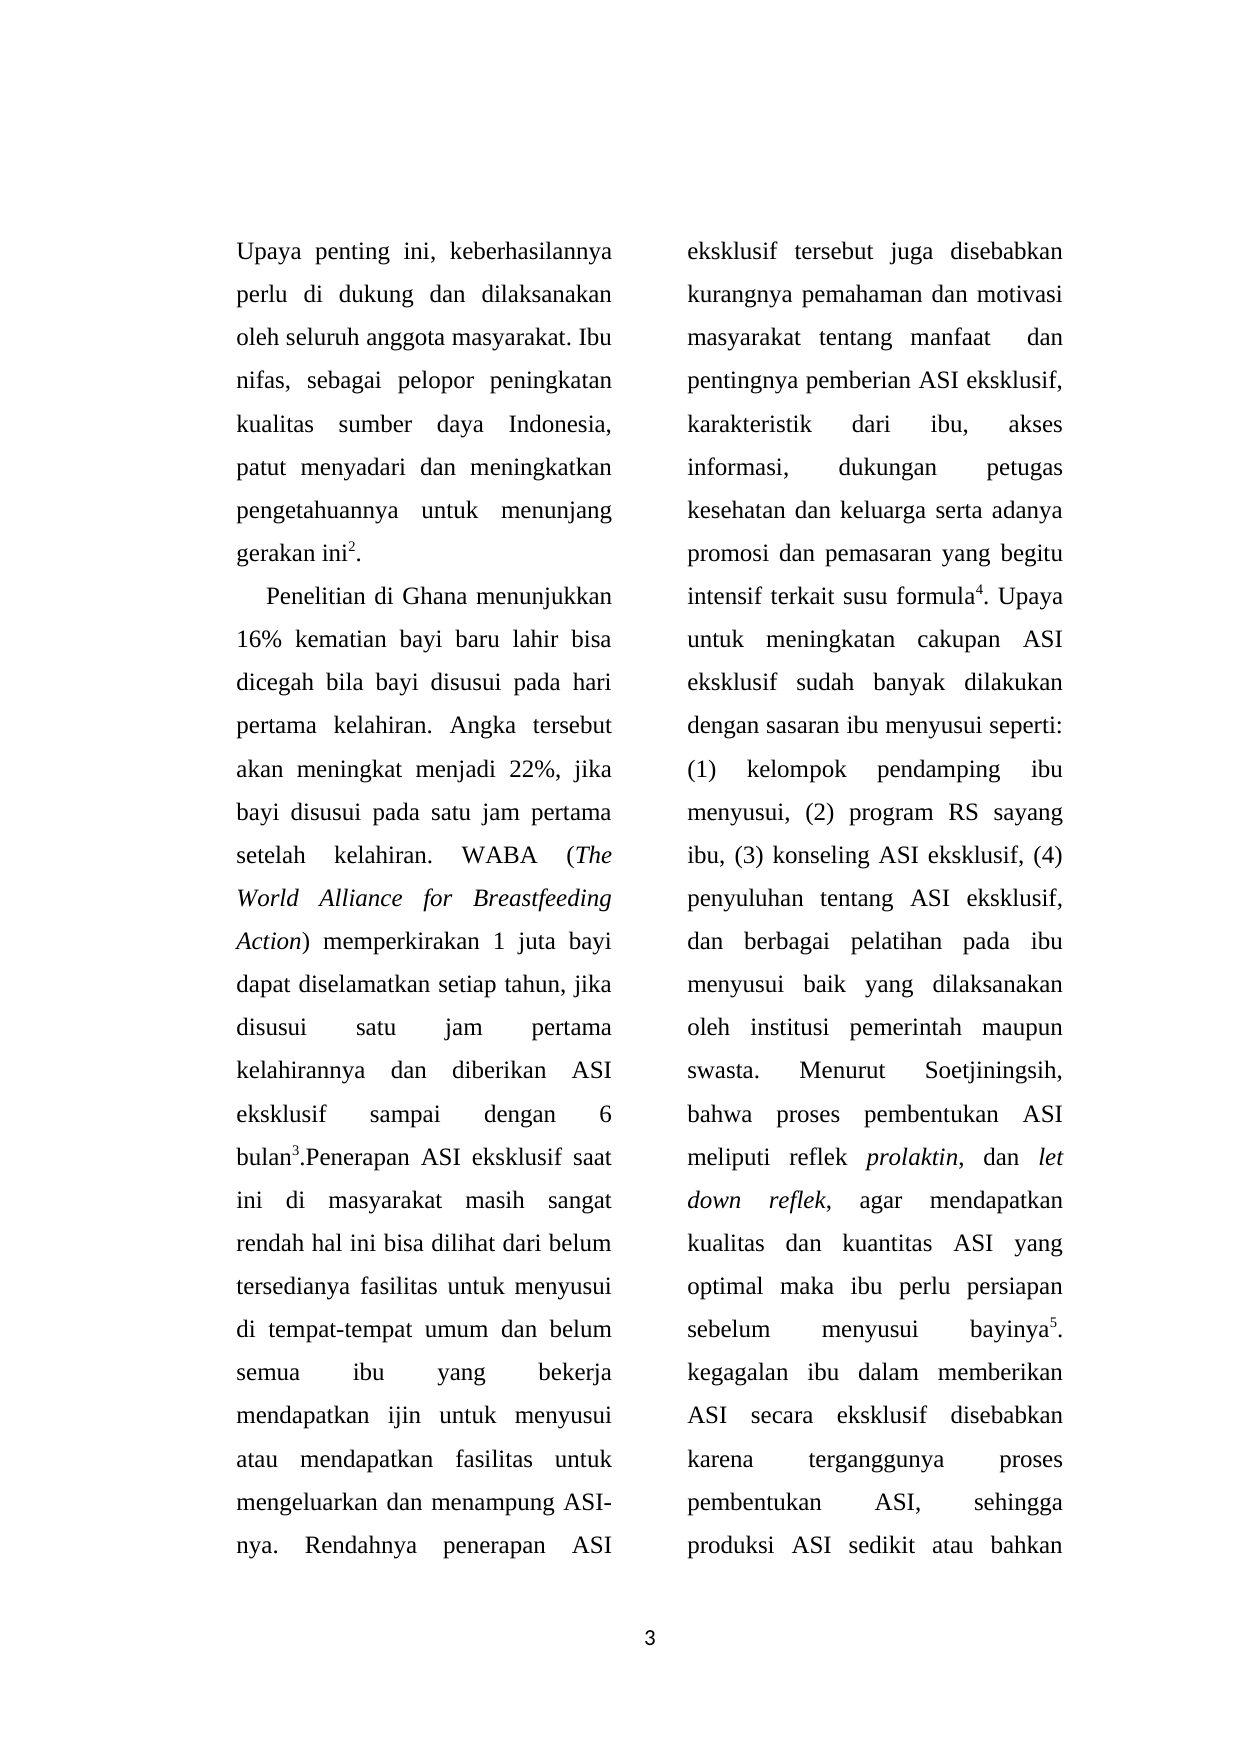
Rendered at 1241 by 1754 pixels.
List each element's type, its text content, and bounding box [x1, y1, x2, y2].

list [236, 581, 612, 1559]
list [236, 236, 612, 567]
